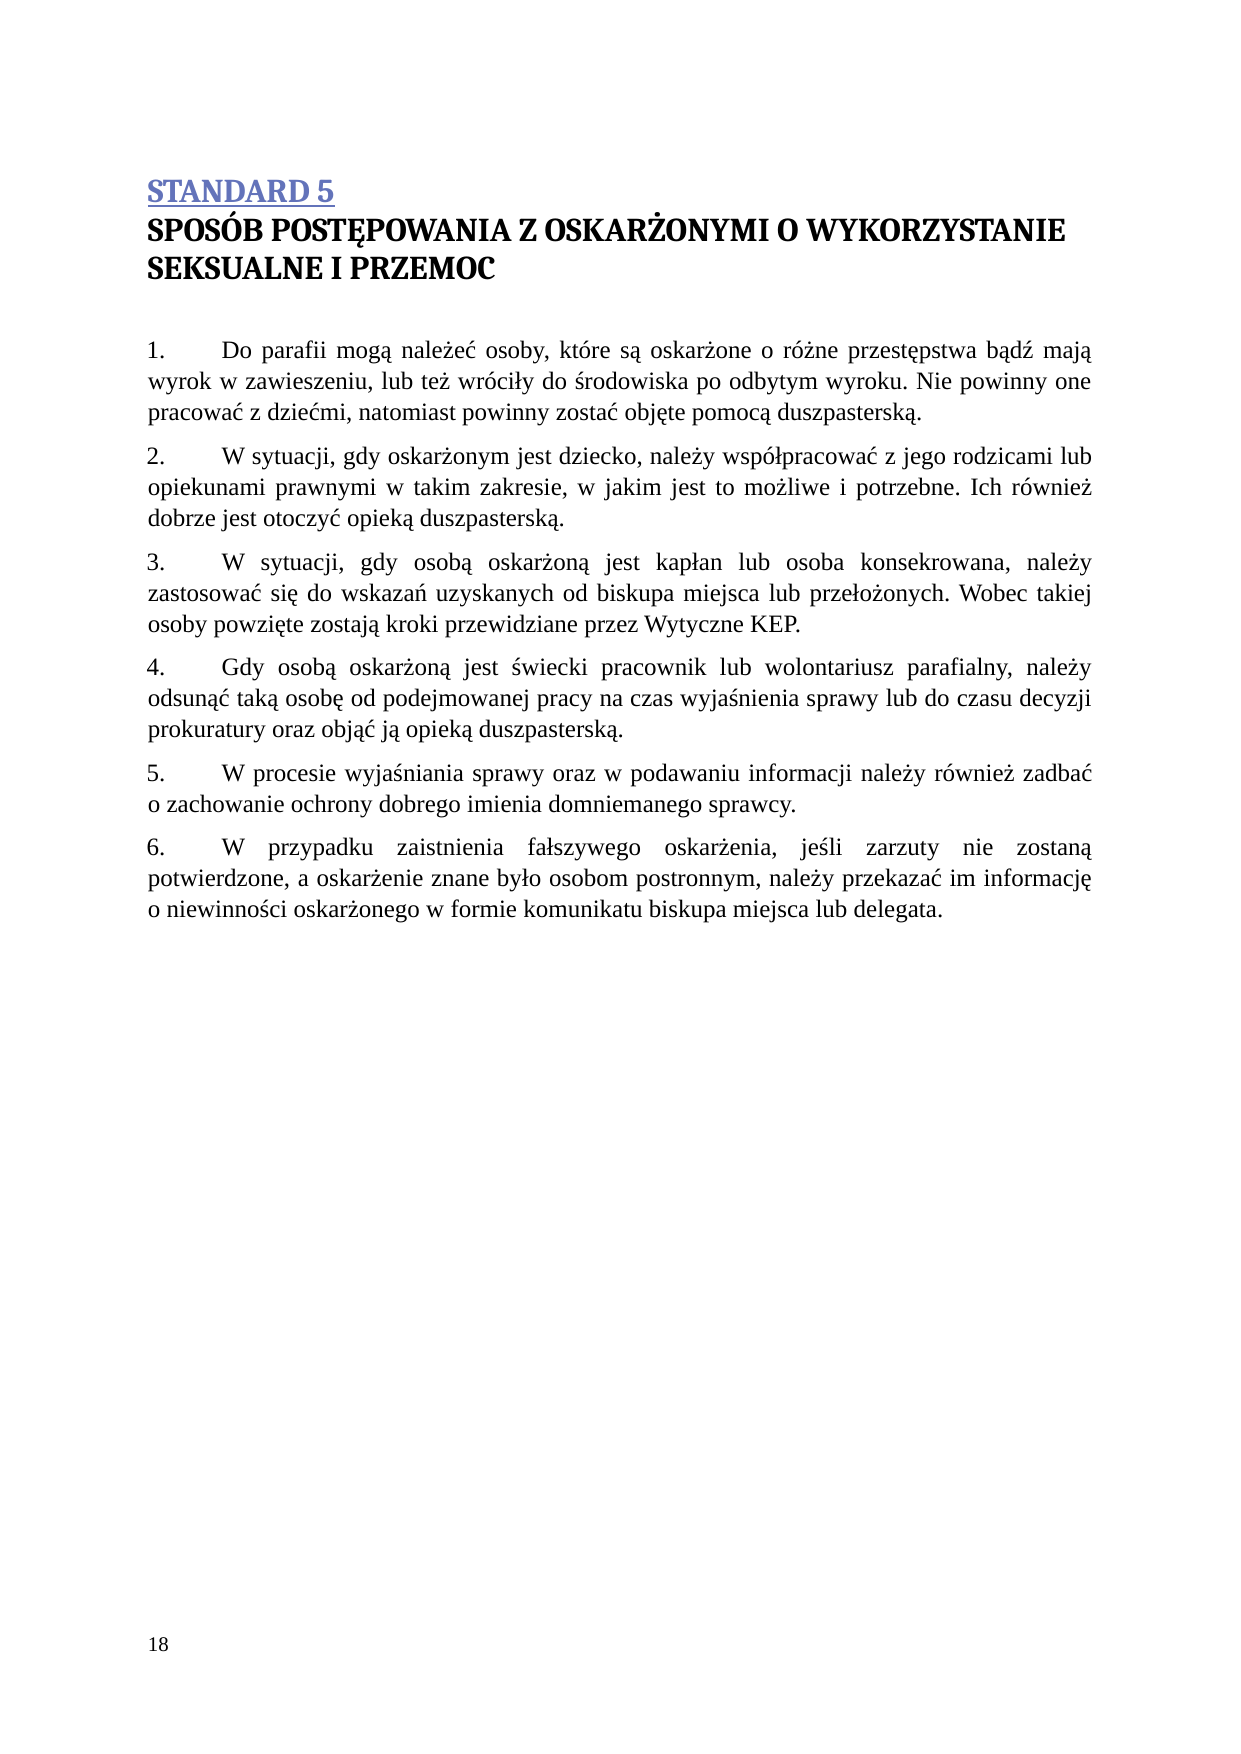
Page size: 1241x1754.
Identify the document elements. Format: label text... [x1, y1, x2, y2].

list W procesie wyjaśniania sprawy oraz w podawaniu informacji należy również zadbać o zachowanie ochrony dobrego imienia domniemanego sprawcy. [146, 758, 1093, 818]
list W sytuacji, gdy oskarżonym jest dziecko, należy współpracować z jego rodzicami lub opiekunami prawnymi w takim zakresie, w jakim jest to możliwe i potrzebne. Ich również dobrze jest otoczyć opieką duszpasterską. [146, 441, 1093, 532]
list W przypadku zaistnienia fałszywego oskarżenia, jeśli zarzuty nie zostaną potwierdzone, a oskarżenie znane było osobom postronnym, należy przekazać im informację o niewinności oskarżonego w formie komunikatu biskupa miejsca lub delegata. [146, 832, 1093, 923]
list Gdy osobą oskarżoną jest świecki pracownik lub wolontariusz parafialny, należy odsunąć taką osobę od podejmowanej pracy na czas wyjaśnienia sprawy lub do czasu decyzji prokuratury oraz objąć ją opieką duszpasterską. [146, 652, 1093, 743]
list W sytuacji, gdy osobą oskarżoną jest kapłan lub osoba konsekrowana, należy zastosować się do wskazań uzyskanych od biskupa miejsca lub przełożonych. Wobec takiej osoby powzięte zostają kroki przewidziane przez Wytyczne KEP. [146, 547, 1093, 637]
subtitle STANDARD 5 SPOSÓB POSTĘPOWANIA Z OSKARŻONYMI O WYKORZYSTANIE SEKSUALNE I PRZEMOC [148, 173, 1093, 288]
list Do parafii mogą należeć osoby, które są oskarżone o różne przestępstwa bądź mają wyrok w zawieszeniu, lub też wróciły do środowiska po odbytym wyroku. Nie powinny one pracować z dziećmi, natomiast powinny zostać objęte pomocą duszpasterską. [146, 335, 1093, 426]
